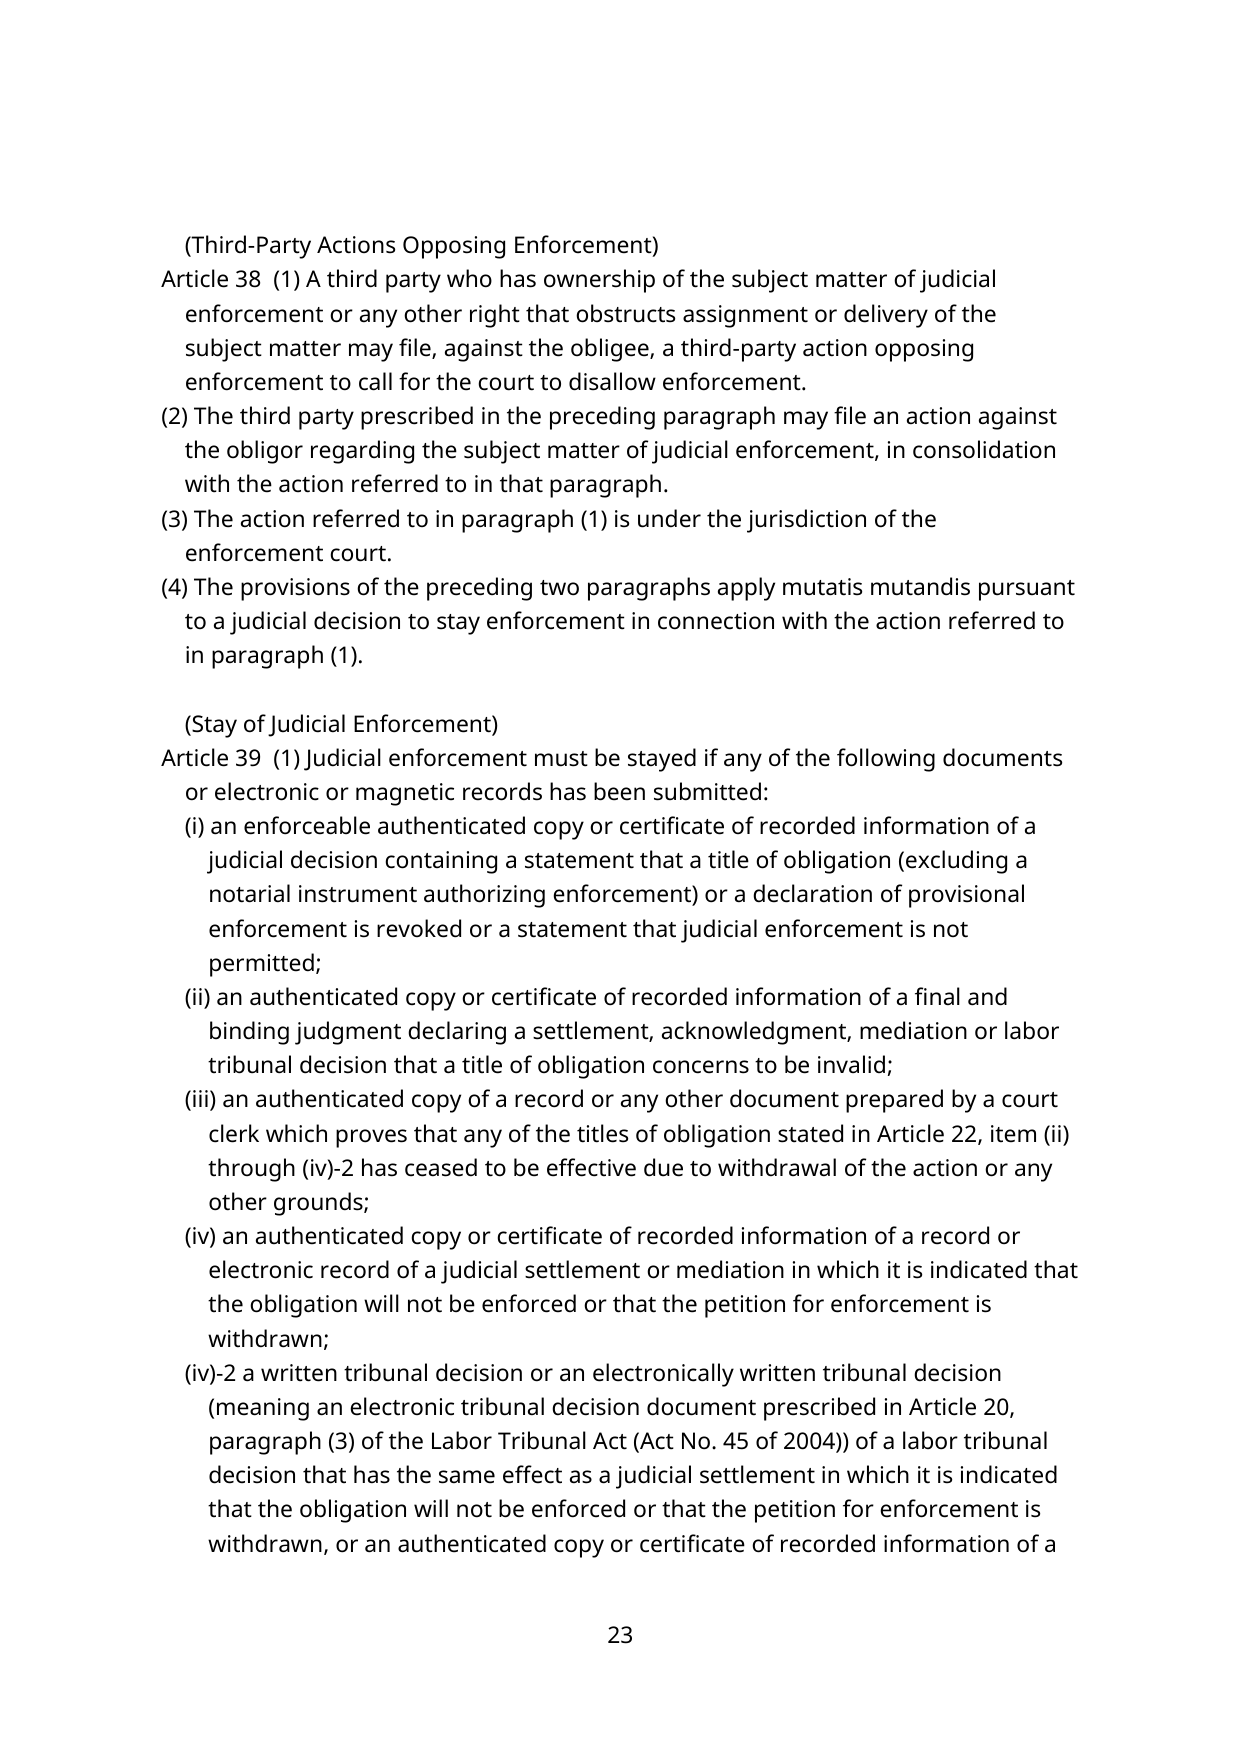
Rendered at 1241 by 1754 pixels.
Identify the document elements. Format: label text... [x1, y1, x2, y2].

text Article 38 (1) A third party who has ownership of the subject matter of judicial enforcement or any other right that obstructs assignment or delivery of the subject matter may file, against the obligee, a third-party action opposing enforcement to call for the court to disallow enforcement. [161, 262, 1079, 399]
text (ii) an authenticated copy or certificate of recorded information of a final and binding judgment declaring a settlement, acknowledgment, mediation or labor tribunal decision that a title of obligation concerns to be invalid; [184, 979, 1079, 1082]
text Article 39 (1) Judicial enforcement must be stayed if any of the following documents or electronic or magnetic records has been submitted: [161, 740, 1079, 809]
text (Third-Party Actions Opposing Enforcement) [184, 228, 1079, 262]
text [184, 1355, 1079, 1560]
text (Stay of Judicial Enforcement) [184, 706, 1079, 740]
text (4) The provisions of the preceding two paragraphs apply mutatis mutandis pursuant to a judicial decision to stay enforcement in connection with the action referred to in paragraph (1). [161, 569, 1079, 672]
text (iv) an authenticated copy or certificate of recorded information of a record or electronic record of a judicial settlement or mediation in which it is indicated that the obligation will not be enforced or that the petition for enforcement is withdrawn; [184, 1219, 1079, 1355]
text (iii) an authenticated copy of a record or any other document prepared by a court clerk which proves that any of the titles of obligation stated in Article 22, item (ii) through (iv)-2 has ceased to be effective due to withdrawal of the action or any other grounds; [184, 1082, 1079, 1219]
text (i) an enforceable authenticated copy or certificate of recorded information of a judicial decision containing a statement that a title of obligation (excluding a notarial instrument authorizing enforcement) or a declaration of provisional enforcement is revoked or a statement that judicial enforcement is not permitted; [184, 809, 1079, 979]
text (3) The action referred to in paragraph (1) is under the jurisdiction of the enforcement court. [161, 501, 1079, 569]
text (2) The third party prescribed in the preceding paragraph may file an action against the obligor regarding the subject matter of judicial enforcement, in consolidation with the action referred to in that paragraph. [161, 399, 1079, 501]
